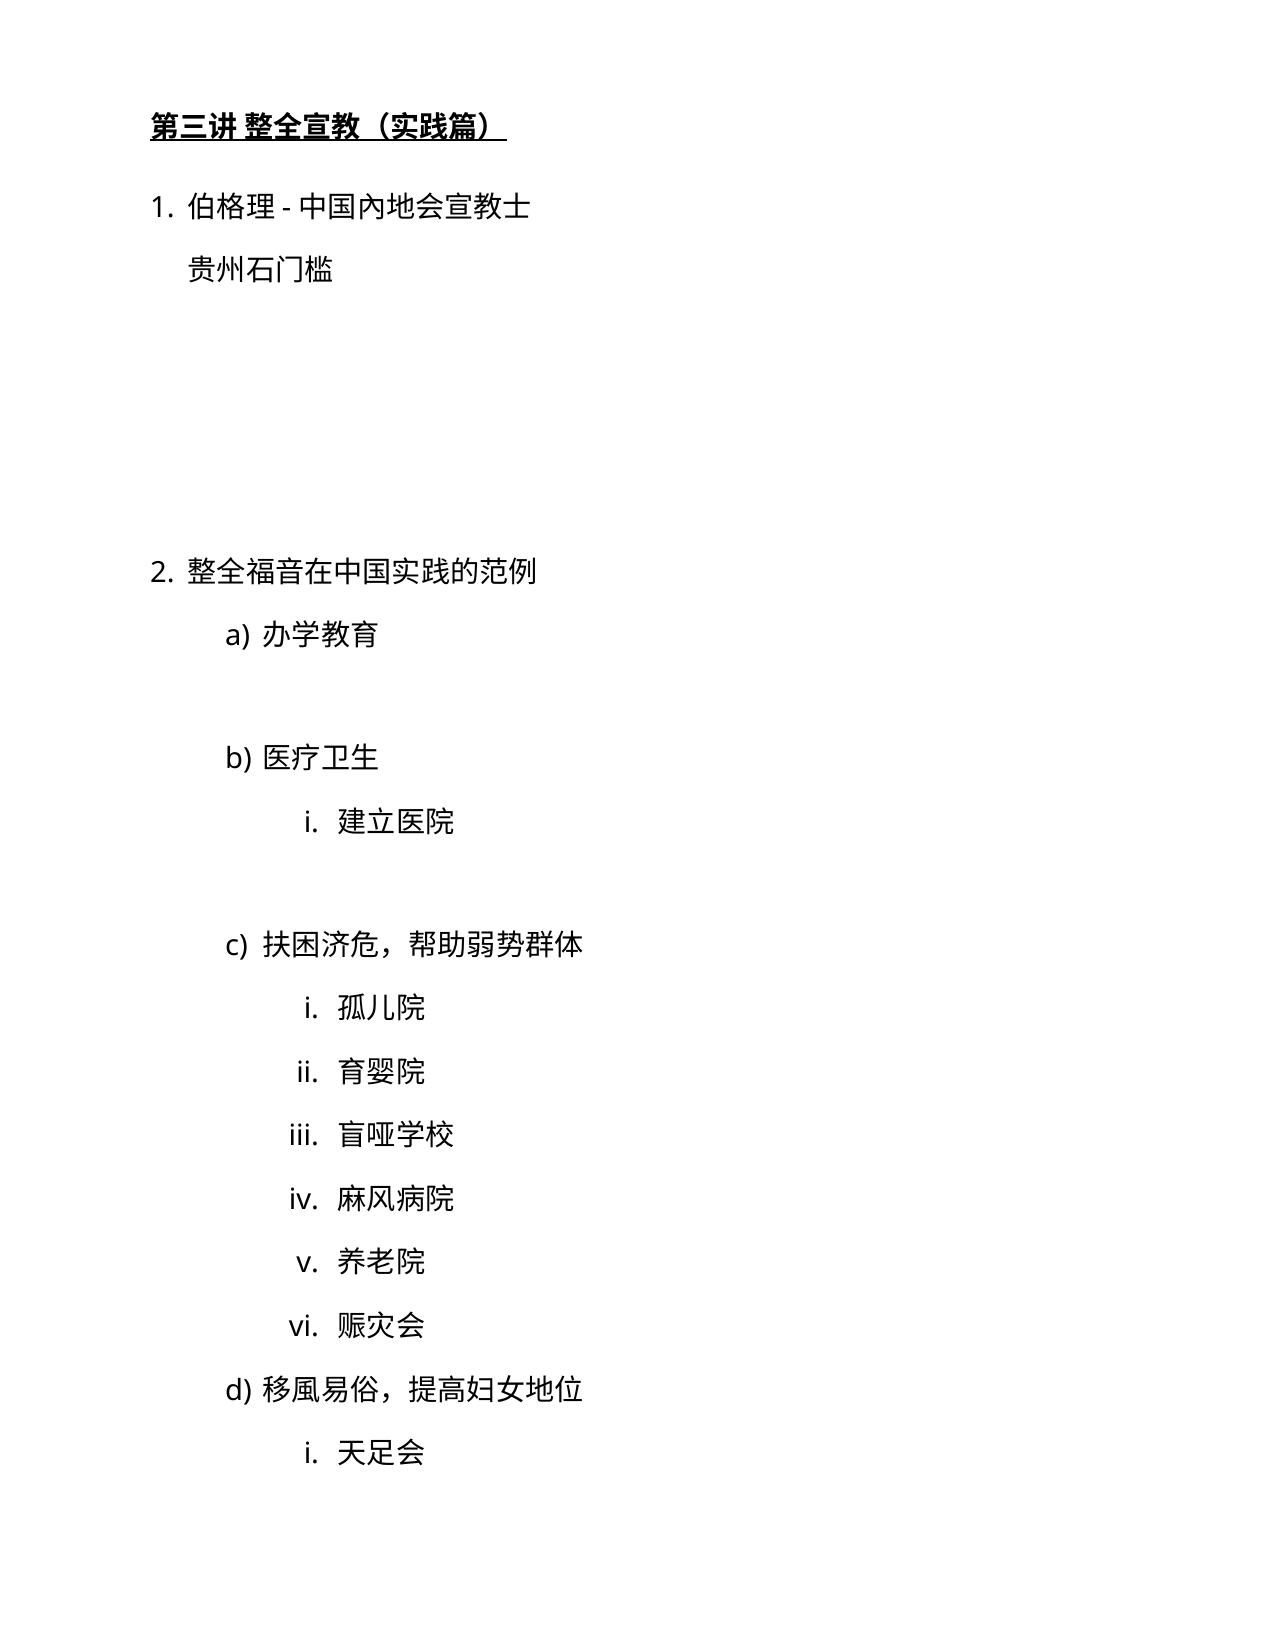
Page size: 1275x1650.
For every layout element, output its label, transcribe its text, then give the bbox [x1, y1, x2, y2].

list 医疗卫生 [225, 735, 1125, 777]
list 育婴院 [319, 1048, 1125, 1091]
list 扶困济危，帮助弱势群体 [225, 921, 1125, 964]
list 贵州石门槛 [187, 247, 1125, 289]
list 办学教育 [225, 612, 1125, 654]
list 赈灾会 [319, 1302, 1125, 1345]
list 孤儿院 [319, 985, 1125, 1027]
list 养老院 [319, 1239, 1125, 1281]
list 伯格理 - 中国內地会宣教士 [150, 183, 1125, 226]
list 建立医院 [319, 798, 1125, 841]
list 麻风病院 [319, 1175, 1125, 1218]
list 盲哑学校 [319, 1112, 1125, 1154]
list 天足会 [319, 1429, 1125, 1472]
list 整全福音在中国实践的范例 [150, 548, 1125, 591]
text 第三讲 整全宣教（实践篇） [150, 103, 1125, 145]
list 移風易俗，提高妇女地位 [225, 1366, 1125, 1408]
